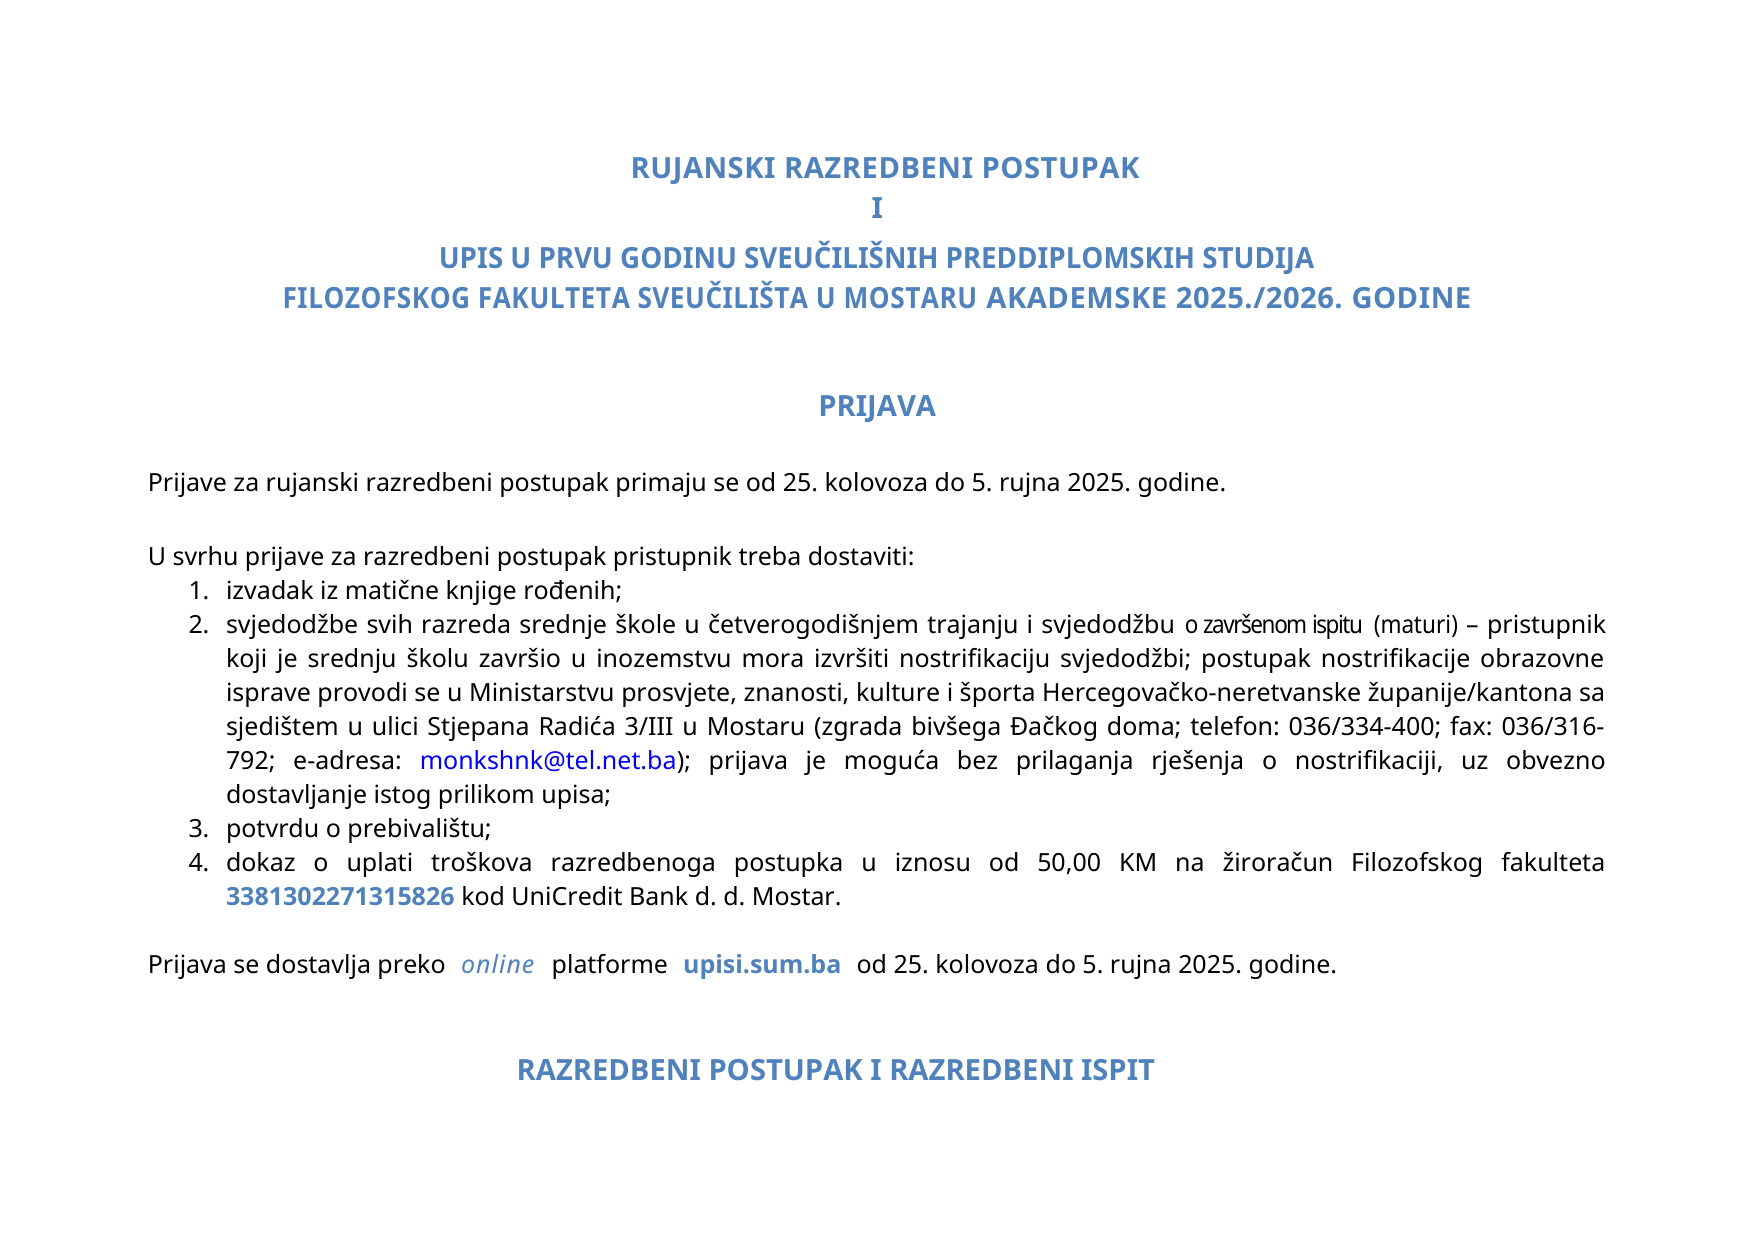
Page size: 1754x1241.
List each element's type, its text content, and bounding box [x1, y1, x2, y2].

subtitle UPIS U PRVU GODINU SVEUČILIŠNIH PREDDIPLOMSKIH STUDIJA [242, 238, 1512, 277]
list izvadak iz matične knjige rođenih; [188, 572, 1606, 606]
text Prijava se dostavlja preko online platforme upisi.sum.ba od 25. kolovoza do 5. rujna 2025. godine. [148, 947, 1606, 981]
list dokaz o uplati troškova razredbenoga postupka u iznosu od 50,00 KM na žiroračun Filozofskog fakulteta 3381302271315826 kod UniCredit Bank d. d. Mostar. [188, 845, 1606, 913]
subtitle RUJANSKI RAZREDBENI POSTUPAK [148, 148, 1606, 187]
text Prijave za rujanski razredbeni postupak primaju se od 25. kolovoza do 5. rujna 2025. godine. [148, 464, 1606, 499]
list svjedodžbe svih razreda srednje škole u četverogodišnjem trajanju i svjedodžbu o završenom ispitu (maturi) – pristupnik koji je srednju školu završio u inozemstvu mora izvršiti nostrifikaciju svjedodžbi; postupak nostrifikacije obrazovne isprave provodi se u Ministarstvu prosvjete, znanosti, kulture i športa Hercegovačko-neretvanske županije/kantona sa sjedištem u ulici Stjepana Radića 3/III u Mostaru (zgrada bivšega Đačkog doma; telefon: 036/334-400; fax: 036/316-792; e-adresa: monkshnk@tel.net.ba); prijava je moguća bez prilaganja rješenja o nostrifikaciji, uz obvezno dostavljanje istog prilikom upisa; [188, 606, 1606, 811]
list potvrdu o prebivalištu; [188, 811, 1606, 845]
text RAZREDBENI POSTUPAK I RAZREDBENI ISPIT [148, 1049, 1606, 1089]
text U svrhu prijave za razredbeni postupak pristupnik treba dostaviti: [148, 538, 1606, 572]
text PRIJAVA [148, 385, 1606, 425]
subtitle I [148, 187, 1606, 227]
subtitle FILOZOFSKOG FAKULTETA SVEUČILIŠTA U MOSTARU AKADEMSKE 2025./2026. GODINE [148, 277, 1606, 317]
